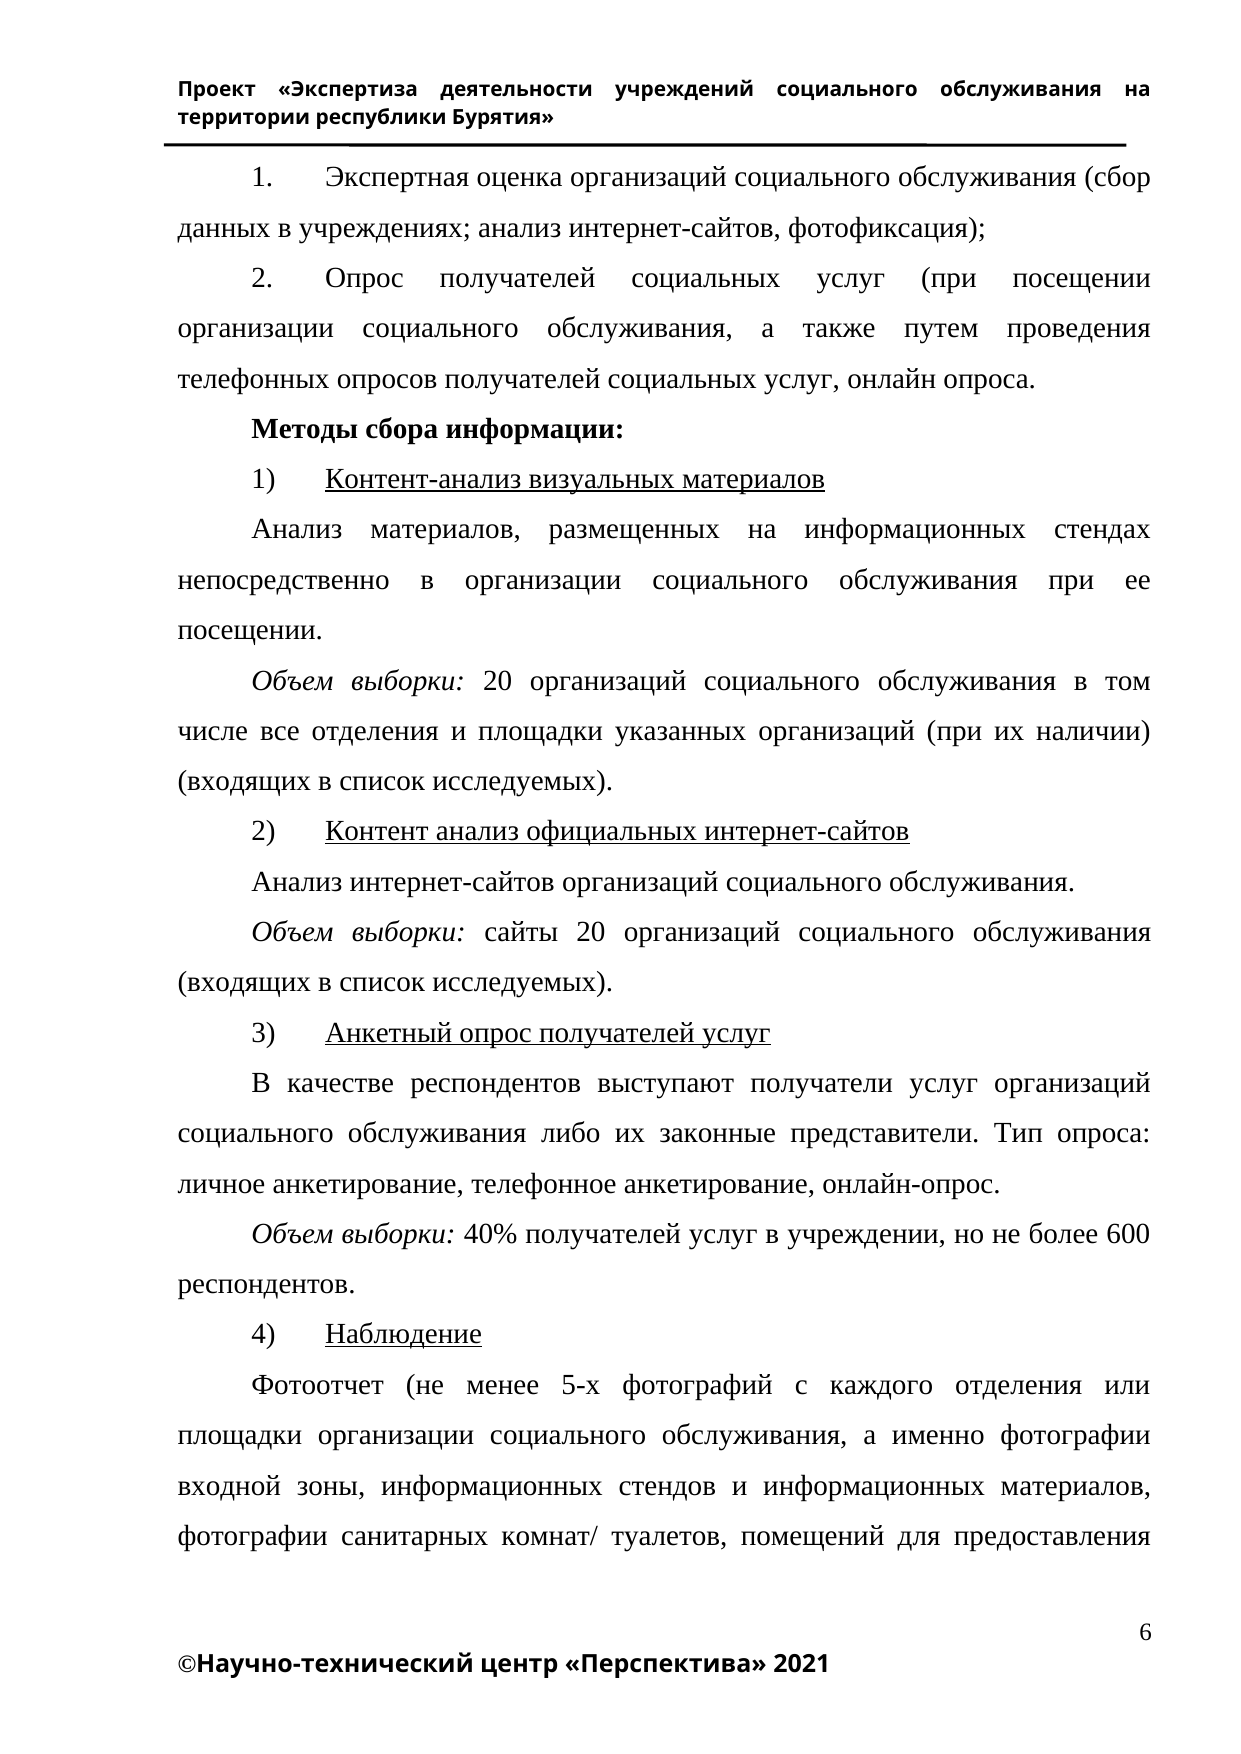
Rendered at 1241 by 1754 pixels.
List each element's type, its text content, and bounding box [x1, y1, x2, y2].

list Контент анализ официальных интернет-сайтов [177, 813, 1152, 847]
text Анализ интернет-сайтов организаций социального обслуживания. [177, 864, 1152, 897]
text Объем выборки: сайты 20 организаций социального обслуживания (входящих в список исследуемых). [177, 914, 1152, 998]
list Наблюдение [177, 1317, 1152, 1350]
text Объем выборки: 40% получателей услуг в учреждении, но не более 600 респондентов. [177, 1216, 1152, 1300]
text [177, 1367, 1152, 1551]
list Контент-анализ визуальных материалов [177, 461, 1152, 495]
list Экспертная оценка организаций социального обслуживания (сбор данных в учреждениях; анализ интернет-сайтов, фотофиксация); [177, 159, 1152, 243]
text Методы сбора информации: [177, 411, 1152, 444]
list Опрос получателей социальных услуг (при посещении организации социального обслуживания, а также путем проведения телефонных опросов получателей социальных услуг, онлайн опроса. [177, 260, 1152, 394]
text Анализ материалов, размещенных на информационных стендах непосредственно в организации социального обслуживания при ее посещении. [177, 512, 1152, 646]
text В качестве респондентов выступают получатели услуг организаций социального обслуживания либо их законные представители. Тип опроса: личное анкетирование, телефонное анкетирование, онлайн-опрос. [177, 1065, 1152, 1199]
text Объем выборки: 20 организаций социального обслуживания в том числе все отделения и площадки указанных организаций (при их наличии) (входящих в список исследуемых). [177, 663, 1152, 797]
list Анкетный опрос получателей услуг [177, 1015, 1152, 1048]
